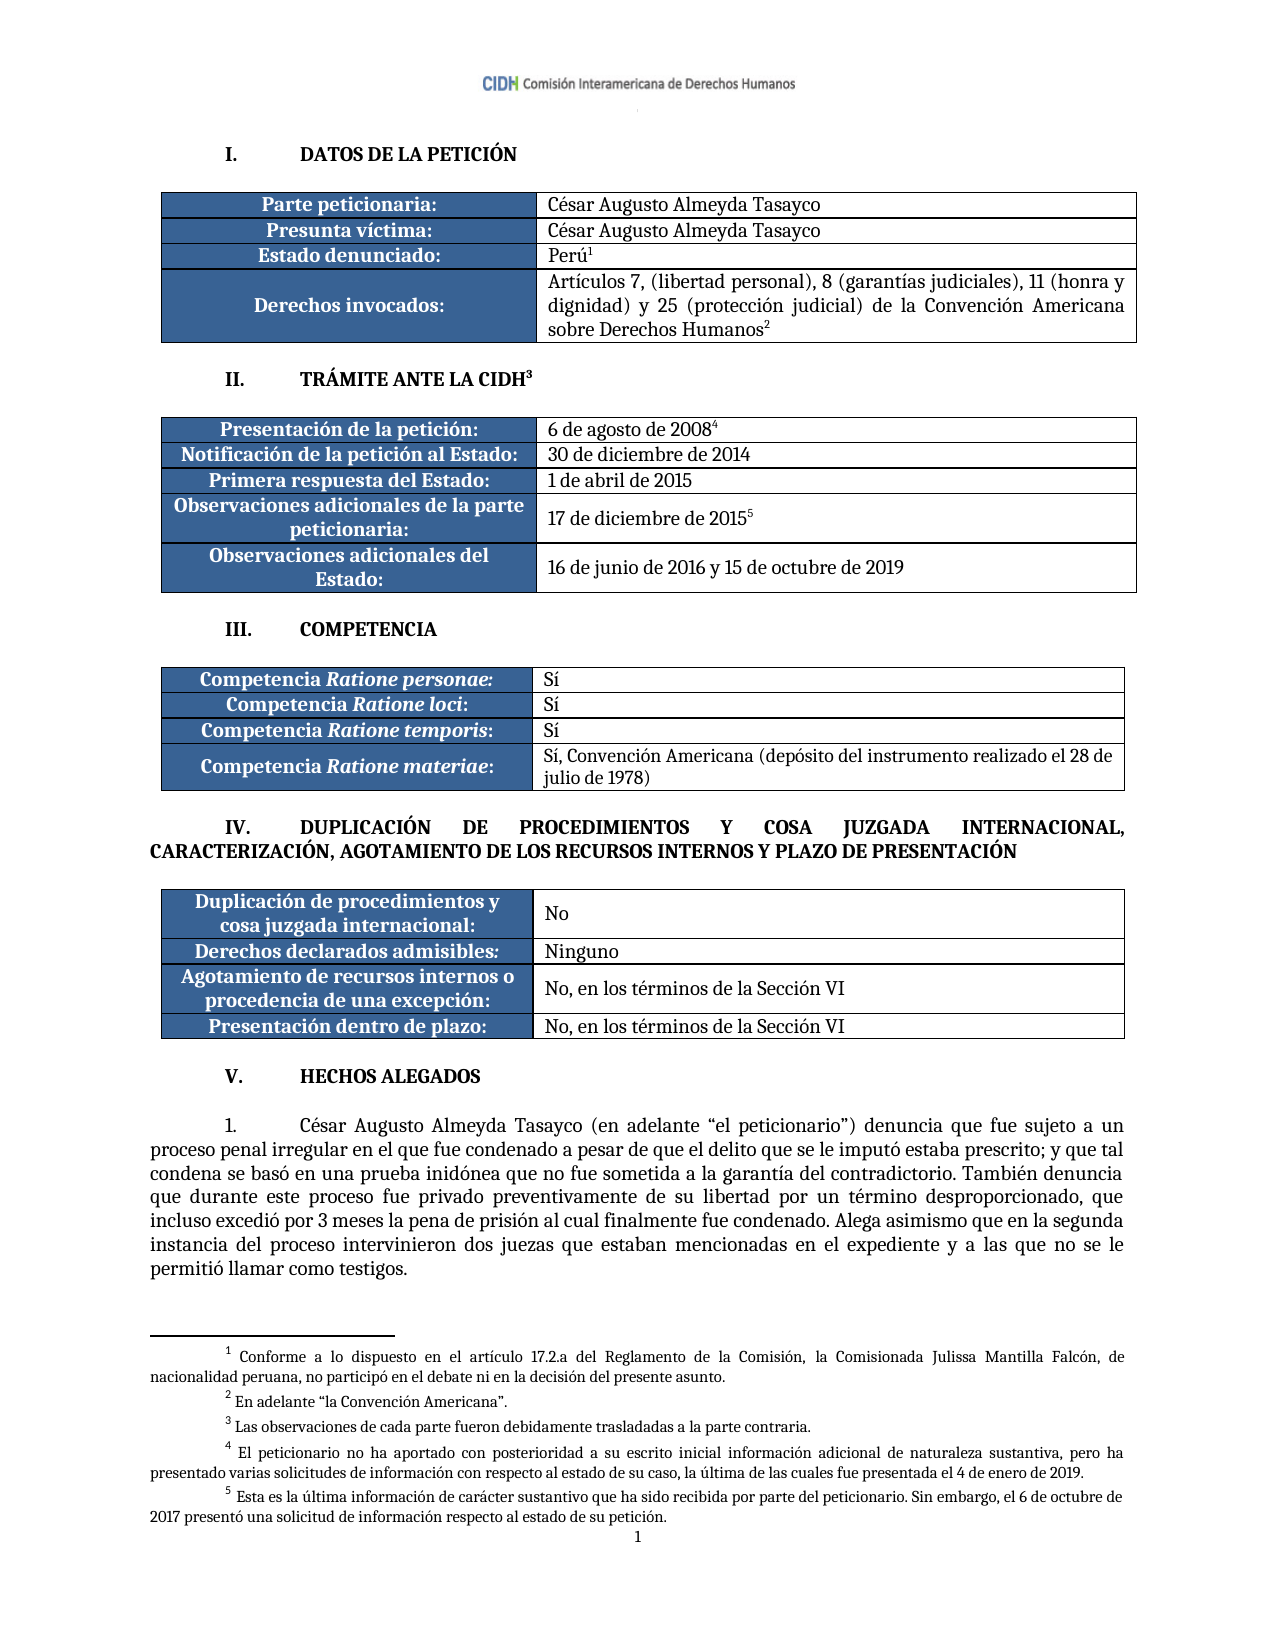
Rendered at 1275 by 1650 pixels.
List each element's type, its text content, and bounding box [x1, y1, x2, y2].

table_cell Sí, Convención Americana (depósito del instrumento realizado el 28 de julio de 1978) [533, 744, 1124, 790]
table_cell Sí [533, 693, 1124, 717]
table_header Duplicación de procedimientos y cosa juzgada internacional: [162, 890, 532, 938]
table_cell 1 de abril de 2015 [537, 469, 1136, 493]
table_cell Artículos 7, (libertad personal), 8 (garantías judiciales), 11 (honra y dignidad) y 25 (protección judicial) de la Convención Americana sobre Derechos Humanos [537, 270, 1136, 342]
table_header Sí [533, 668, 1124, 692]
text V. HECHOS ALEGADOS [150, 1064, 1125, 1088]
table_cell Perú [537, 244, 1136, 268]
table_cell Competencia Ratione loci: [162, 693, 532, 717]
table_cell César Augusto Almeyda Tasayco [537, 219, 1136, 243]
table_cell No, en los términos de la Sección VI [534, 1014, 1124, 1038]
table_cell Presunta víctima: [162, 219, 536, 243]
table_cell 17 de diciembre de 2015 [537, 494, 1136, 542]
table_cell Presentación dentro de plazo: [162, 1014, 532, 1038]
table_cell 30 de diciembre de 2014 [537, 443, 1136, 467]
table_cell Derechos invocados: [162, 270, 536, 342]
list César Augusto Almeyda Tasayco (en adelante “el peticionario”) denuncia que fue sujeto a un proceso penal irregular en el que fue condenado a pesar de que el delito que se le imputó estaba prescrito; y que tal condena se basó en una prueba inidónea que no fue sometida a la garantía del contradictorio. También denuncia que durante este proceso fue privado preventivamente de su libertad por un término desproporcionado, que incluso excedió por 3 meses la pena de prisión al cual finalmente fue condenado. Alega asimismo que en la segunda instancia del proceso intervinieron dos juezas que estaban mencionadas en el expediente y a las que no se le permitió llamar como testigos. [150, 1113, 1125, 1281]
table_header César Augusto Almeyda Tasayco [537, 193, 1136, 217]
table_cell Competencia Ratione temporis: [162, 719, 532, 743]
table_cell Derechos declarados admisibles: [162, 939, 532, 963]
table_header Presentación de la petición: [162, 418, 536, 442]
text IV. DUPLICACIÓN DE PROCEDIMIENTOS Y COSA JUZGADA INTERNACIONAL, CARACTERIZACIÓN, AGOTAMIENTO DE LOS RECURSOS INTERNOS Y PLAZO DE PRESENTACIÓN [150, 816, 1125, 864]
table_header 6 de agosto de 2008 [537, 418, 1136, 442]
table_cell Observaciones adicionales de la parte peticionaria: [162, 494, 536, 542]
table_header No [534, 890, 1124, 938]
table_cell Sí [533, 719, 1124, 743]
text III. COMPETENCIA [150, 618, 1125, 642]
table_cell Agotamiento de recursos internos o procedencia de una excepción: [162, 965, 532, 1013]
text II. TRÁMITE ANTE LA CIDH [150, 368, 1125, 392]
table_header Parte peticionaria: [162, 193, 536, 217]
table_cell No, en los términos de la Sección VI [534, 965, 1124, 1013]
table_cell Primera respuesta del Estado: [162, 469, 536, 493]
table_cell Ninguno [534, 939, 1124, 963]
text I. DATOS DE LA PETICIÓN [150, 143, 1125, 167]
picture [477, 75, 798, 93]
table_cell 16 de junio de 2016 y 15 de octubre de 2019 [537, 544, 1136, 592]
table_cell Competencia Ratione materiae: [162, 744, 532, 790]
table_header Competencia Ratione personae: [162, 668, 532, 692]
table_cell Notificación de la petición al Estado: [162, 443, 536, 467]
table_cell Observaciones adicionales del Estado: [162, 544, 536, 592]
table_cell Estado denunciado: [162, 244, 536, 268]
